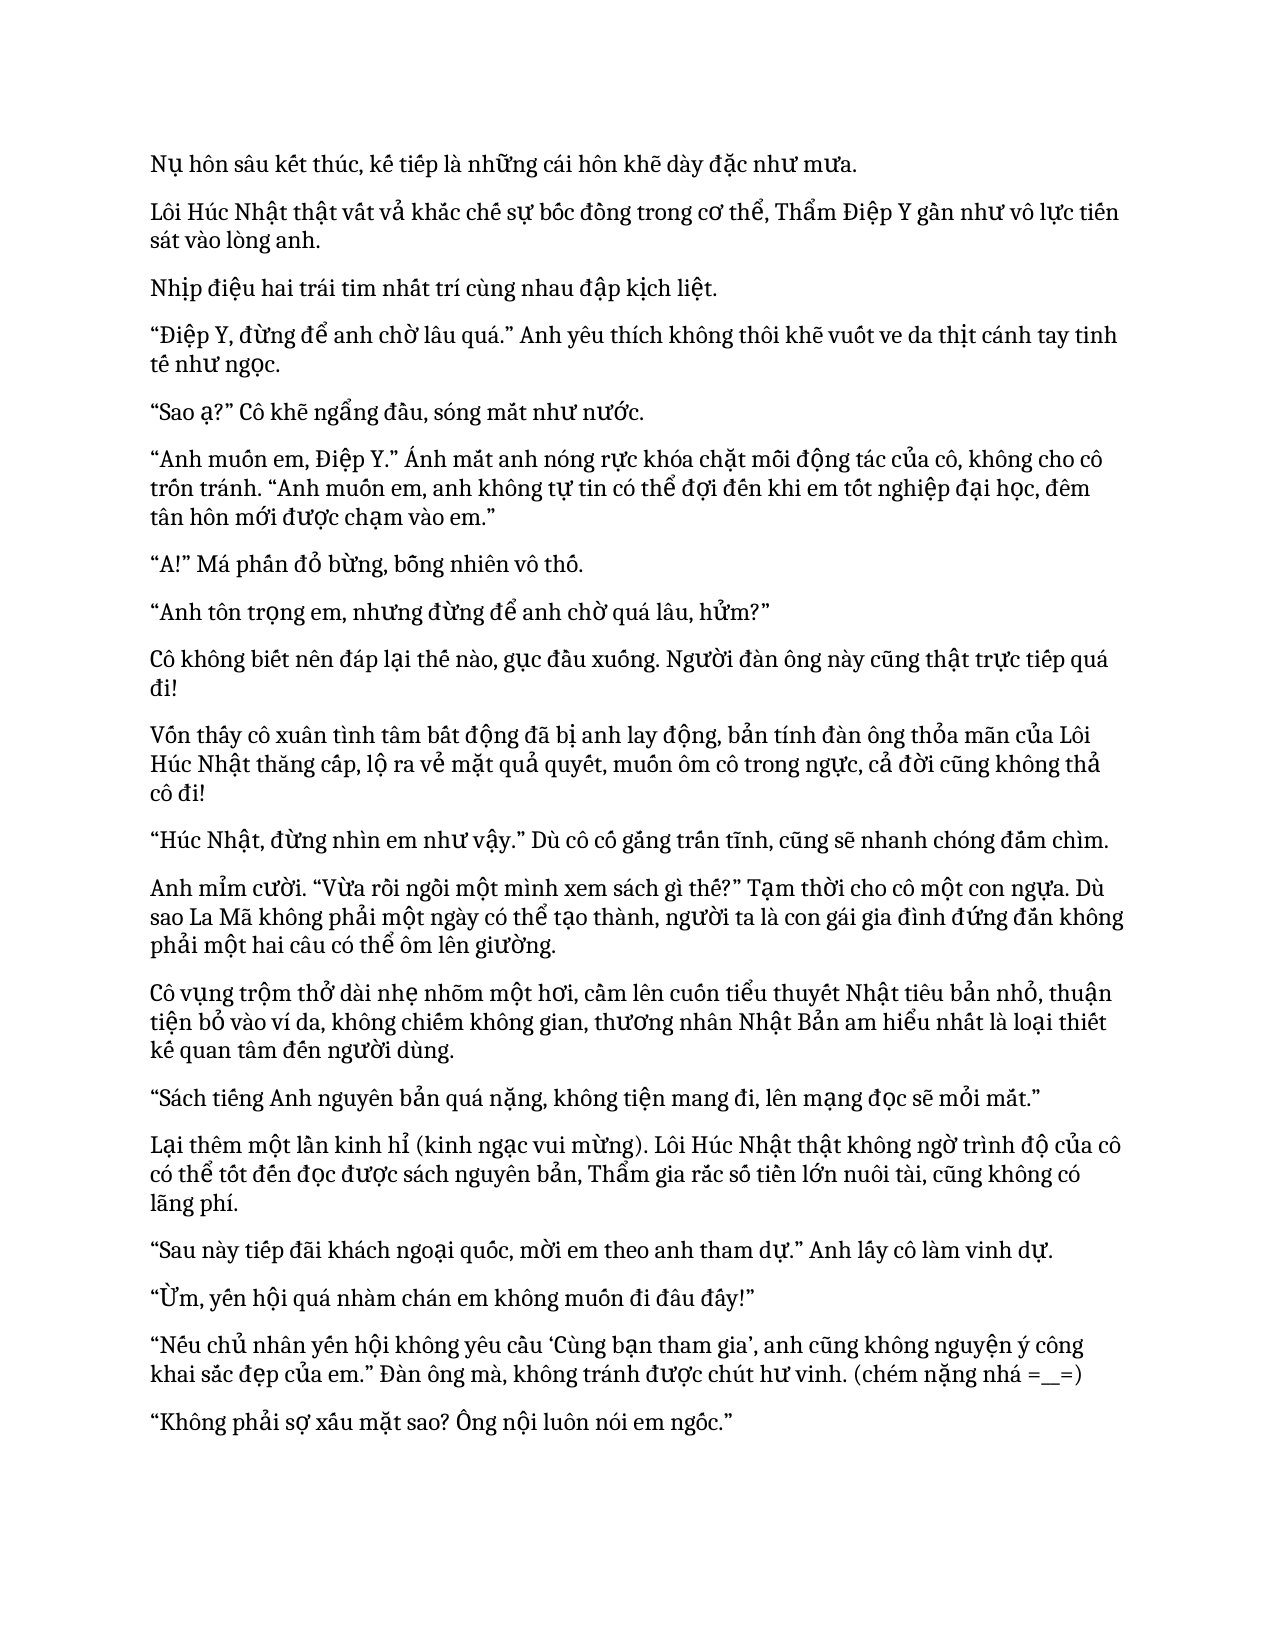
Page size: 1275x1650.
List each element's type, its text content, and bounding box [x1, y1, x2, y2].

text “Không phải sợ xấu mặt sao? Ông nội luôn nói em ngốc.” [150, 1407, 1125, 1436]
text Nụ hôn sâu kết thúc, kế tiếp là những cái hôn khẽ dày đặc như mưa. [150, 150, 1125, 179]
text Lại thêm một lần kinh hỉ (kinh ngạc vui mừng). Lôi Húc Nhật thật không ngờ trình độ của cô có thể tốt đến đọc được sách nguyên bản, Thẩm gia rắc số tiền lớn nuôi tài, cũng không có lãng phí. [150, 1131, 1125, 1217]
text “Điệp Y, đừng để anh chờ lâu quá.” Anh yêu thích không thôi khẽ vuốt ve da thịt cánh tay tinh tế như ngọc. [150, 321, 1125, 379]
text “Nếu chủ nhân yến hội không yêu cầu ‘Cùng bạn tham gia’, anh cũng không nguyện ý công khai sắc đẹp của em.” Đàn ông mà, không tránh được chút hư vinh. (chém nặng nhá =__=) [150, 1331, 1125, 1389]
text Lôi Húc Nhật thật vất vả khắc chế sự bốc đồng trong cơ thể, Thẩm Điệp Y gần như vô lực tiến sát vào lòng anh. [150, 197, 1125, 255]
text “Ừm, yến hội quá nhàm chán em không muốn đi đâu đấy!” [150, 1284, 1125, 1312]
text “Sách tiếng Anh nguyên bản quá nặng, không tiện mang đi, lên mạng đọc sẽ mỏi mắt.” [150, 1084, 1125, 1112]
text Nhịp điệu hai trái tim nhất trí cùng nhau đập kịch liệt. [150, 274, 1125, 302]
text “A!” Má phấn đỏ bừng, bỗng nhiên vô thố. [150, 550, 1125, 579]
text “Sao ạ?” Cô khẽ ngẩng đầu, sóng mắt như nước. [150, 397, 1125, 426]
text Cô vụng trộm thở dài nhẹ nhõm một hơi, cầm lên cuốn tiểu thuyết Nhật tiêu bản nhỏ, thuận tiện bỏ vào ví da, không chiếm không gian, thương nhân Nhật Bản am hiểu nhất là loại thiết kế quan tâm đến người dùng. [150, 979, 1125, 1065]
text “Anh tôn trọng em, nhưng đừng để anh chờ quá lâu, hửm?” [150, 597, 1125, 626]
text “Sau này tiếp đãi khách ngoại quốc, mời em theo anh tham dự.” Anh lấy cô làm vinh dự. [150, 1236, 1125, 1265]
text Cô không biết nên đáp lại thế nào, gục đầu xuống. Người đàn ông này cũng thật trực tiếp quá đi! [150, 645, 1125, 702]
text “Húc Nhật, đừng nhìn em như vậy.” Dù cô cố gắng trấn tĩnh, cũng sẽ nhanh chóng đắm chìm. [150, 826, 1125, 855]
text Vốn thấy cô xuân tình tâm bất động đã bị anh lay động, bản tính đàn ông thỏa mãn của Lôi Húc Nhật thăng cấp, lộ ra vẻ mặt quả quyết, muốn ôm cô trong ngực, cả đời cũng không thả cô đi! [150, 721, 1125, 807]
text Anh mỉm cười. “Vừa rồi ngồi một mình xem sách gì thế?” Tạm thời cho cô một con ngựa. Dù sao La Mã không phải một ngày có thể tạo thành, người ta là con gái gia đình đứng đắn không phải một hai câu có thể ôm lên giường. [150, 874, 1125, 960]
text “Anh muốn em, Điệp Y.” Ánh mắt anh nóng rực khóa chặt mỗi động tác của cô, không cho cô trốn tránh. “Anh muốn em, anh không tự tin có thể đợi đến khi em tốt nghiệp đại học, đêm tân hôn mới được chạm vào em.” [150, 445, 1125, 531]
